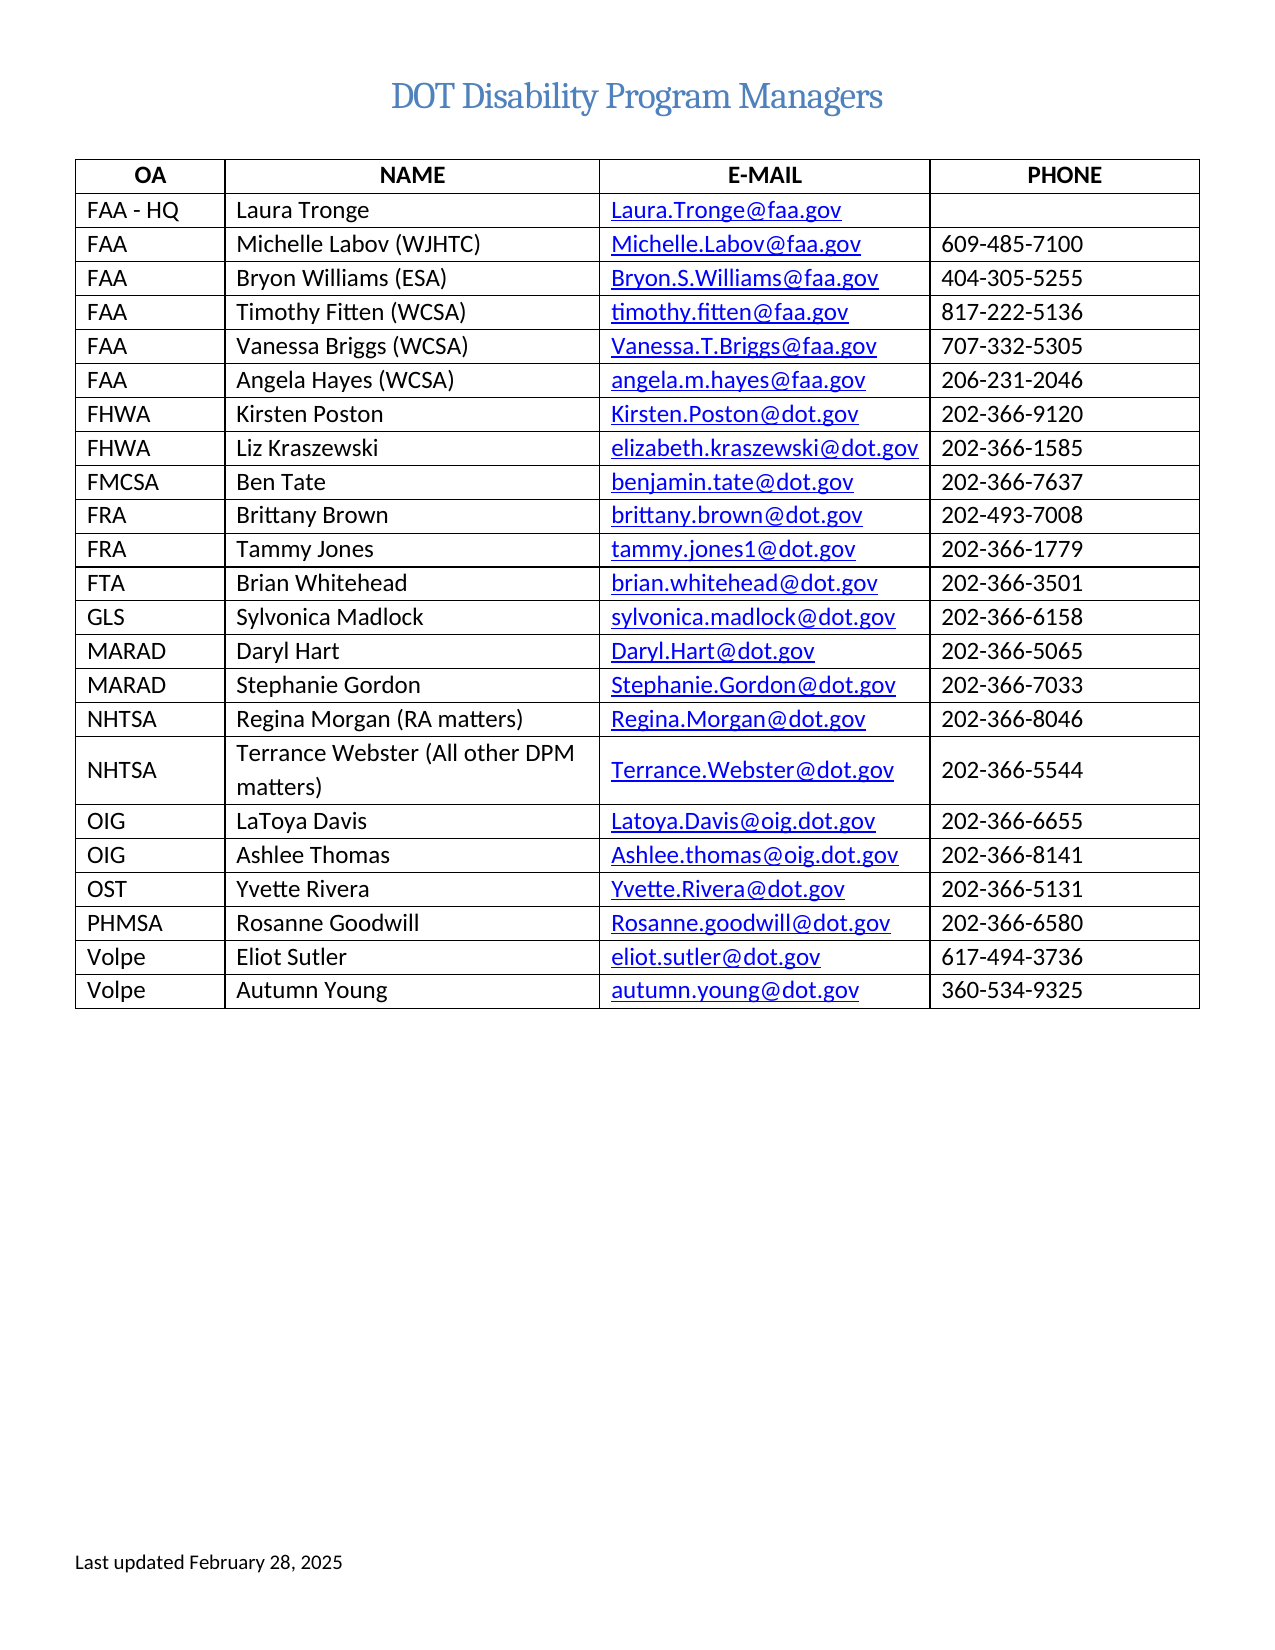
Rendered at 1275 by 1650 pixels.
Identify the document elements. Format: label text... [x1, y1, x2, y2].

table_cell Rosanne Goodwill [226, 907, 599, 939]
table_cell 202-366-5065 [931, 635, 1199, 668]
table_cell 609-485-7100 [931, 228, 1199, 261]
table_cell Volpe [76, 975, 224, 1007]
table_cell benjamin.tate@dot.gov [600, 466, 929, 498]
table_cell Stephanie.Gordon@dot.gov [600, 669, 929, 702]
table_cell GLS [76, 601, 224, 634]
table_cell Autumn Young [226, 975, 599, 1007]
table_cell NHTSA [76, 703, 224, 736]
table_cell Laura Tronge [226, 194, 599, 227]
table_cell 202-366-1779 [931, 534, 1199, 566]
table_header OA [76, 160, 224, 192]
table_cell 360-534-9325 [931, 975, 1199, 1007]
table_cell Terrance.Webster@dot.gov [600, 737, 929, 804]
table_cell autumn.young@dot.gov [600, 975, 929, 1007]
table_cell Terrance Webster (All other DPM matters) [226, 737, 599, 804]
table_cell FAA [76, 364, 224, 397]
table_cell Timothy Fitten (WCSA) [226, 296, 599, 329]
table_cell Brittany Brown [226, 500, 599, 532]
table_cell FHWA [76, 398, 224, 431]
table_cell Ashlee Thomas [226, 839, 599, 872]
table_cell tammy.jones1@dot.gov [600, 534, 929, 566]
table_cell sylvonica.madlock@dot.gov [600, 601, 929, 634]
table_cell elizabeth.kraszewski@dot.gov [600, 432, 929, 464]
table_cell PHMSA [76, 907, 224, 939]
table_cell Tammy Jones [226, 534, 599, 566]
title DOT Disability Program Managers [75, 75, 1200, 118]
table_cell Daryl.Hart@dot.gov [600, 635, 929, 668]
table_cell brittany.brown@dot.gov [600, 500, 929, 532]
table_cell Stephanie Gordon [226, 669, 599, 702]
table_cell Latoya.Davis@oig.dot.gov [600, 805, 929, 838]
table_cell Liz Kraszewski [226, 432, 599, 464]
table_cell Sylvonica Madlock [226, 601, 599, 634]
table_cell eliot.sutler@dot.gov [600, 941, 929, 973]
table_cell Vanessa.T.Briggs@faa.gov [600, 330, 929, 363]
table_cell FAA [76, 262, 224, 295]
table_cell FRA [76, 500, 224, 532]
table_cell 202-366-5544 [931, 737, 1199, 804]
table_cell 202-366-6158 [931, 601, 1199, 634]
table_header E-MAIL [600, 160, 929, 192]
table_cell MARAD [76, 635, 224, 668]
table_cell OIG [76, 839, 224, 872]
table_cell OIG [76, 805, 224, 838]
table_header PHONE [931, 160, 1199, 192]
table_cell FTA [76, 568, 224, 600]
table_cell brian.whitehead@dot.gov [600, 568, 929, 600]
table_cell Bryon Williams (ESA) [226, 262, 599, 295]
table_cell NHTSA [76, 737, 224, 804]
table_cell Eliot Sutler [226, 941, 599, 973]
table_cell FAA [76, 330, 224, 363]
table_cell angela.m.hayes@faa.gov [600, 364, 929, 397]
table_cell 202-366-3501 [931, 568, 1199, 600]
table_cell 202-366-6655 [931, 805, 1199, 838]
table_cell 707-332-5305 [931, 330, 1199, 363]
table_cell Volpe [76, 941, 224, 973]
table_cell 202-366-8046 [931, 703, 1199, 736]
table_cell LaToya Davis [226, 805, 599, 838]
table_cell 206-231-2046 [931, 364, 1199, 397]
table_cell Bryon.S.Williams@faa.gov [600, 262, 929, 295]
table_cell [931, 194, 1199, 227]
table_cell 202-366-1585 [931, 432, 1199, 464]
table_cell Yvette Rivera [226, 873, 599, 906]
table_cell timothy.fitten@faa.gov [600, 296, 929, 329]
table_cell Laura.Tronge@faa.gov [600, 194, 929, 227]
table_cell 202-366-5131 [931, 873, 1199, 906]
table_cell 202-366-6580 [931, 907, 1199, 939]
table_cell 202-366-9120 [931, 398, 1199, 431]
table_cell 404-305-5255 [931, 262, 1199, 295]
table_cell 202-493-7008 [931, 500, 1199, 532]
table_cell FRA [76, 534, 224, 566]
table_cell OST [76, 873, 224, 906]
table_cell Ben Tate [226, 466, 599, 498]
table_cell Michelle.Labov@faa.gov [600, 228, 929, 261]
table_cell Angela Hayes (WCSA) [226, 364, 599, 397]
table_cell Vanessa Briggs (WCSA) [226, 330, 599, 363]
table_cell FAA [76, 296, 224, 329]
table_cell Michelle Labov (WJHTC) [226, 228, 599, 261]
table_cell FMCSA [76, 466, 224, 498]
table_cell 202-366-7033 [931, 669, 1199, 702]
table_cell Kirsten Poston [226, 398, 599, 431]
table_cell Brian Whitehead [226, 568, 599, 600]
table_cell 202-366-7637 [931, 466, 1199, 498]
table_cell Ashlee.thomas@oig.dot.gov [600, 839, 929, 872]
table_cell Regina.Morgan@dot.gov [600, 703, 929, 736]
table_cell FHWA [76, 432, 224, 464]
table_cell MARAD [76, 669, 224, 702]
table_cell 817-222-5136 [931, 296, 1199, 329]
table_cell Regina Morgan (RA matters) [226, 703, 599, 736]
table_cell Rosanne.goodwill@dot.gov [600, 907, 929, 939]
table_cell FAA - HQ [76, 194, 224, 227]
table_cell 617-494-3736 [931, 941, 1199, 973]
table_cell 202-366-8141 [931, 839, 1199, 872]
table_cell FAA [76, 228, 224, 261]
table_cell Kirsten.Poston@dot.gov [600, 398, 929, 431]
table_cell Yvette.Rivera@dot.gov [600, 873, 929, 906]
table_cell Daryl Hart [226, 635, 599, 668]
table_header NAME [226, 160, 599, 192]
